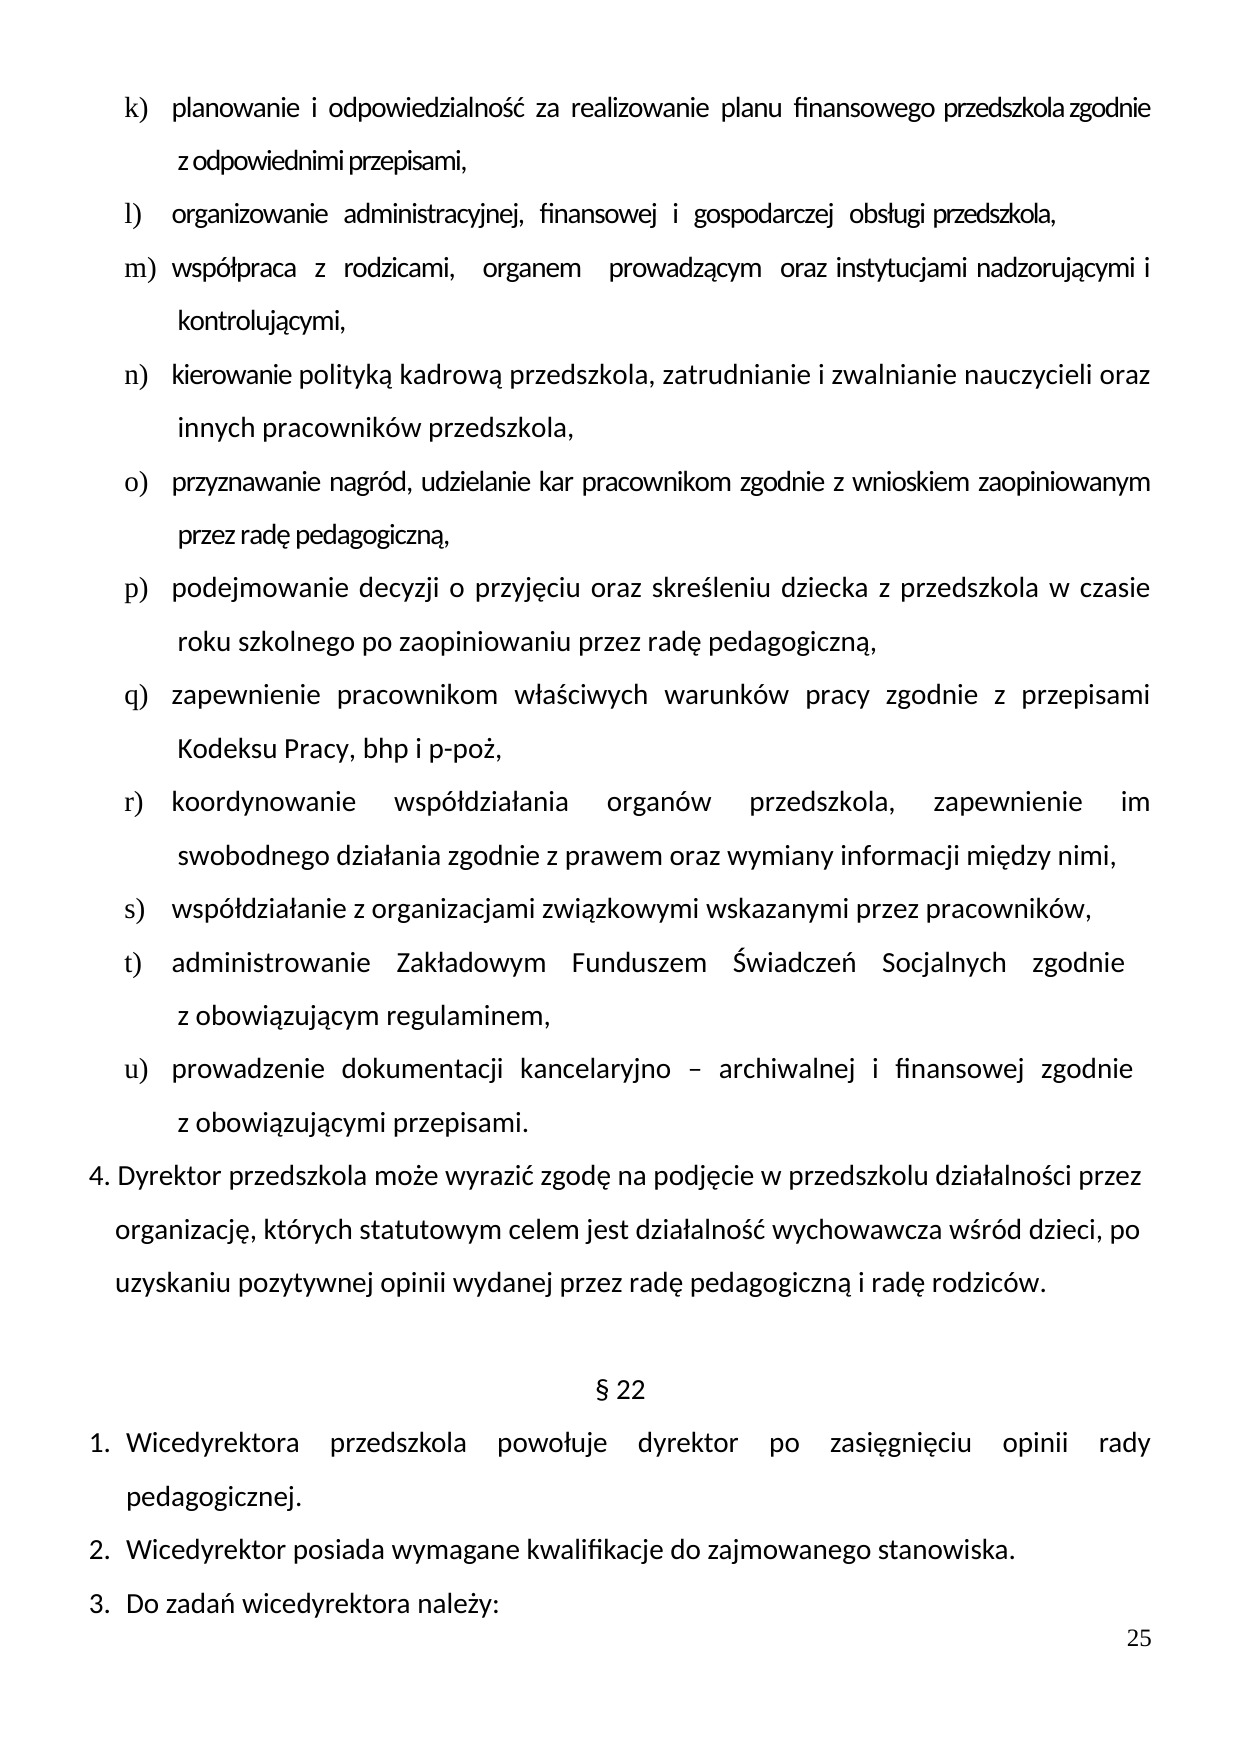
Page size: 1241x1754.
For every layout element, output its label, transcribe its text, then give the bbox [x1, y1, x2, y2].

list współdziałanie z organizacjami związkowymi wskazanymi przez pracowników, [124, 890, 1152, 926]
list Wicedyrektora przedszkola powołuje dyrektor po zasięgnięciu opinii rady pedagogicznej. [89, 1424, 1152, 1514]
list administrowanie Zakładowym Funduszem Świadczeń Socjalnych zgodnie z obowiązującym regulaminem, [124, 944, 1152, 1033]
list organizowanie administracyjnej, finansowej i gospodarczej obsługi przedszkola, [124, 196, 1152, 231]
list Wicedyrektor posiada wymagane kwalifikacje do zajmowanego stanowiska. [89, 1531, 1152, 1567]
list przyznawanie nagród, udzielanie kar pracownikom zgodnie z wnioskiem zaopiniowanym przez radę pedagogiczną, [124, 463, 1152, 552]
text uzyskaniu pozytywnej opinii wydanej przez radę pedagogiczną i radę rodziców. [89, 1264, 1152, 1300]
list planowanie i odpowiedzialność za realizowanie planu finansowego przedszkola zgodnie z odpowiednimi przepisami, [124, 89, 1152, 178]
list Do zadań wicedyrektora należy: [89, 1585, 1152, 1621]
list kierowanie polityką kadrową przedszkola, zatrudnianie i zwalnianie nauczycieli oraz innych pracowników przedszkola, [124, 356, 1152, 445]
list podejmowanie decyzji o przyjęciu oraz skreśleniu dziecka z przedszkola w czasie roku szkolnego po zaopiniowaniu przez radę pedagogiczną, [124, 569, 1152, 659]
text organizację, których statutowym celem jest działalność wychowawcza wśród dzieci, po [89, 1211, 1152, 1246]
text § 22 [89, 1371, 1152, 1407]
list koordynowanie współdziałania organów przedszkola, zapewnienie im swobodnego działania zgodnie z prawem oraz wymiany informacji między nimi, [124, 783, 1152, 872]
list współpraca z rodzicami, organem prowadzącym oraz instytucjami nadzorującymi i kontrolującymi, [124, 249, 1152, 338]
list zapewnienie pracownikom właściwych warunków pracy zgodnie z przepisami Kodeksu Pracy, bhp i p-poż, [124, 676, 1152, 766]
text 4. Dyrektor przedszkola może wyrazić zgodę na podjęcie w przedszkolu działalności przez [89, 1157, 1152, 1193]
list prowadzenie dokumentacji kancelaryjno – archiwalnej i finansowej zgodnie z obowiązującymi przepisami. [124, 1051, 1152, 1139]
